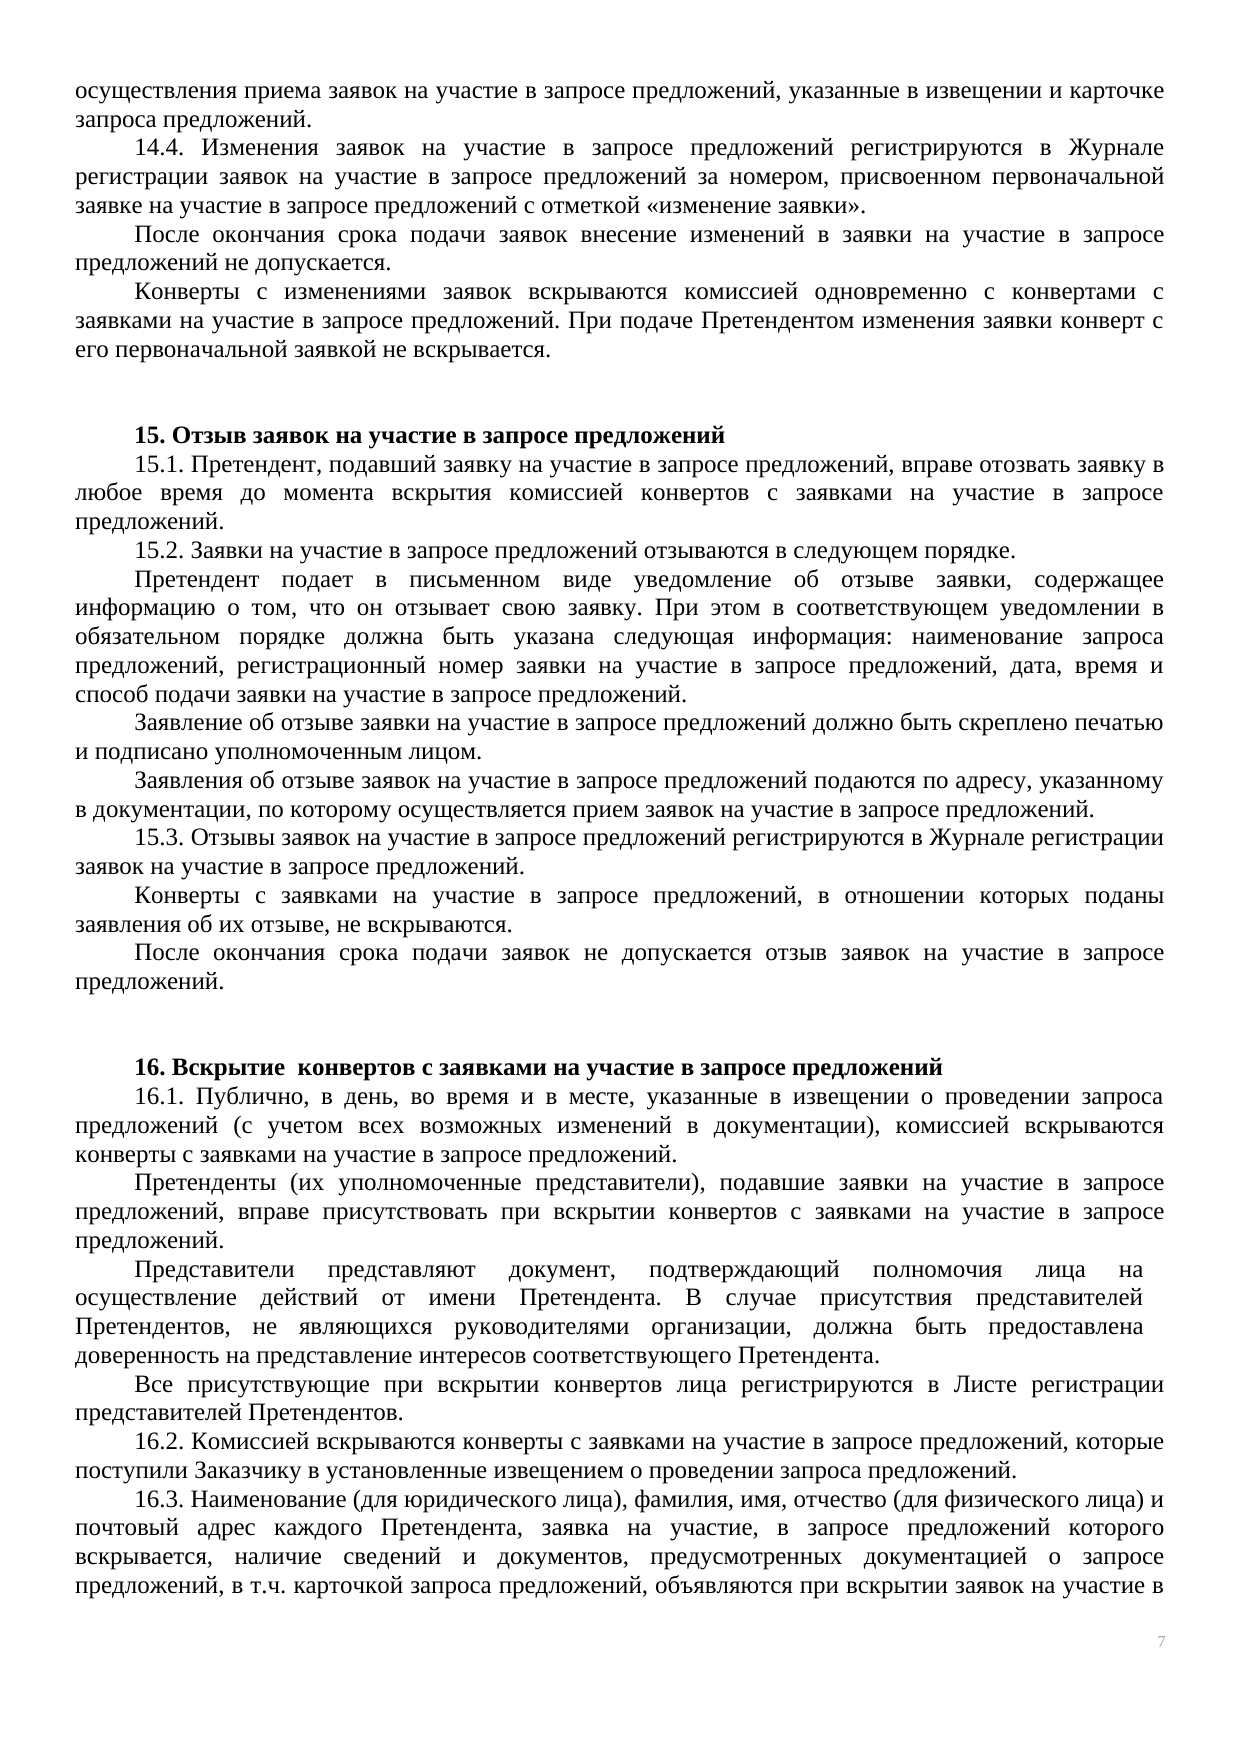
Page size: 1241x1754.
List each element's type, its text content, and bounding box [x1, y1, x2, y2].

text Заявление об отзыве заявки на участие в запросе предложений должно быть скреплено печатью и подписано уполномоченным лицом. [75, 707, 1165, 765]
text 15.2. Заявки на участие в запросе предложений отзываются в следующем порядке. [75, 535, 1165, 564]
text После окончания срока подачи заявок не допускается отзыв заявок на участие в запросе предложений. [75, 937, 1165, 995]
text Заявления об отзыве заявок на участие в запросе предложений подаются по адресу, указанному в документации, по которому осуществляется прием заявок на участие в запросе предложений. [75, 765, 1165, 822]
text 16.2. Комиссией вскрываются конверты с заявками на участие в запросе предложений, которые поступили Заказчику в установленные извещением о проведении запроса предложений. [75, 1426, 1165, 1484]
text После окончания срока подачи заявок внесение изменений в заявки на участие в запросе предложений не допускается. [75, 219, 1165, 276]
text Конверты с заявками на участие в запросе предложений, в отношении которых поданы заявления об их отзыве, не вскрываются. [75, 880, 1165, 937]
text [75, 1484, 1165, 1599]
text Претенденты (их уполномоченные представители), подавшие заявки на участие в запросе предложений, вправе присутствовать при вскрытии конвертов с заявками на участие в запросе предложений. [75, 1167, 1165, 1254]
text Конверты с изменениями заявок вскрываются комиссией одновременно с конвертами с заявками на участие в запросе предложений. При подаче Претендентом изменения заявки конверт с его первоначальной заявкой не вскрывается. [75, 276, 1165, 362]
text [75, 75, 1165, 132]
text 15.3. Отзывы заявок на участие в запросе предложений регистрируются в Журнале регистрации заявок на участие в запросе предложений. [75, 822, 1165, 880]
text Претендент подает в письменном виде уведомление об отзыве заявки, содержащее информацию о том, что он отзывает свою заявку. При этом в соответствующем уведомлении в обязательном порядке должна быть указана следующая информация: наименование запроса предложений, регистрационный номер заявки на участие в запросе предложений, дата, время и способ подачи заявки на участие в запросе предложений. [75, 564, 1165, 707]
text Представители представляют документ, подтверждающий полномочия лица на осуществление действий от имени Претендента. В случае присутствия представителей Претендентов, не являющихся руководителями организации, должна быть предоставлена доверенность на представление интересов соответствующего Претендента. [75, 1254, 1144, 1369]
text 15. Отзыв заявок на участие в запросе предложений [75, 420, 1165, 449]
text Все присутствующие при вскрытии конвертов лица регистрируются в Листе регистрации представителей Претендентов. [75, 1369, 1165, 1426]
text 16. Вскрытие конвертов с заявками на участие в запросе предложений [75, 1052, 1165, 1081]
text 14.4. Изменения заявок на участие в запросе предложений регистрируются в Журнале регистрации заявок на участие в запросе предложений за номером, присвоенном первоначальной заявке на участие в запросе предложений с отметкой «изменение заявки». [75, 132, 1165, 219]
text 16.1. Публично, в день, во время и в месте, указанные в извещении о проведении запроса предложений (с учетом всех возможных изменений в документации), комиссией вскрываются конверты с заявками на участие в запросе предложений. [75, 1081, 1165, 1167]
text 15.1. Претендент, подавший заявку на участие в запросе предложений, вправе отозвать заявку в любое время до момента вскрытия комиссией конвертов с заявками на участие в запросе предложений. [75, 449, 1165, 535]
